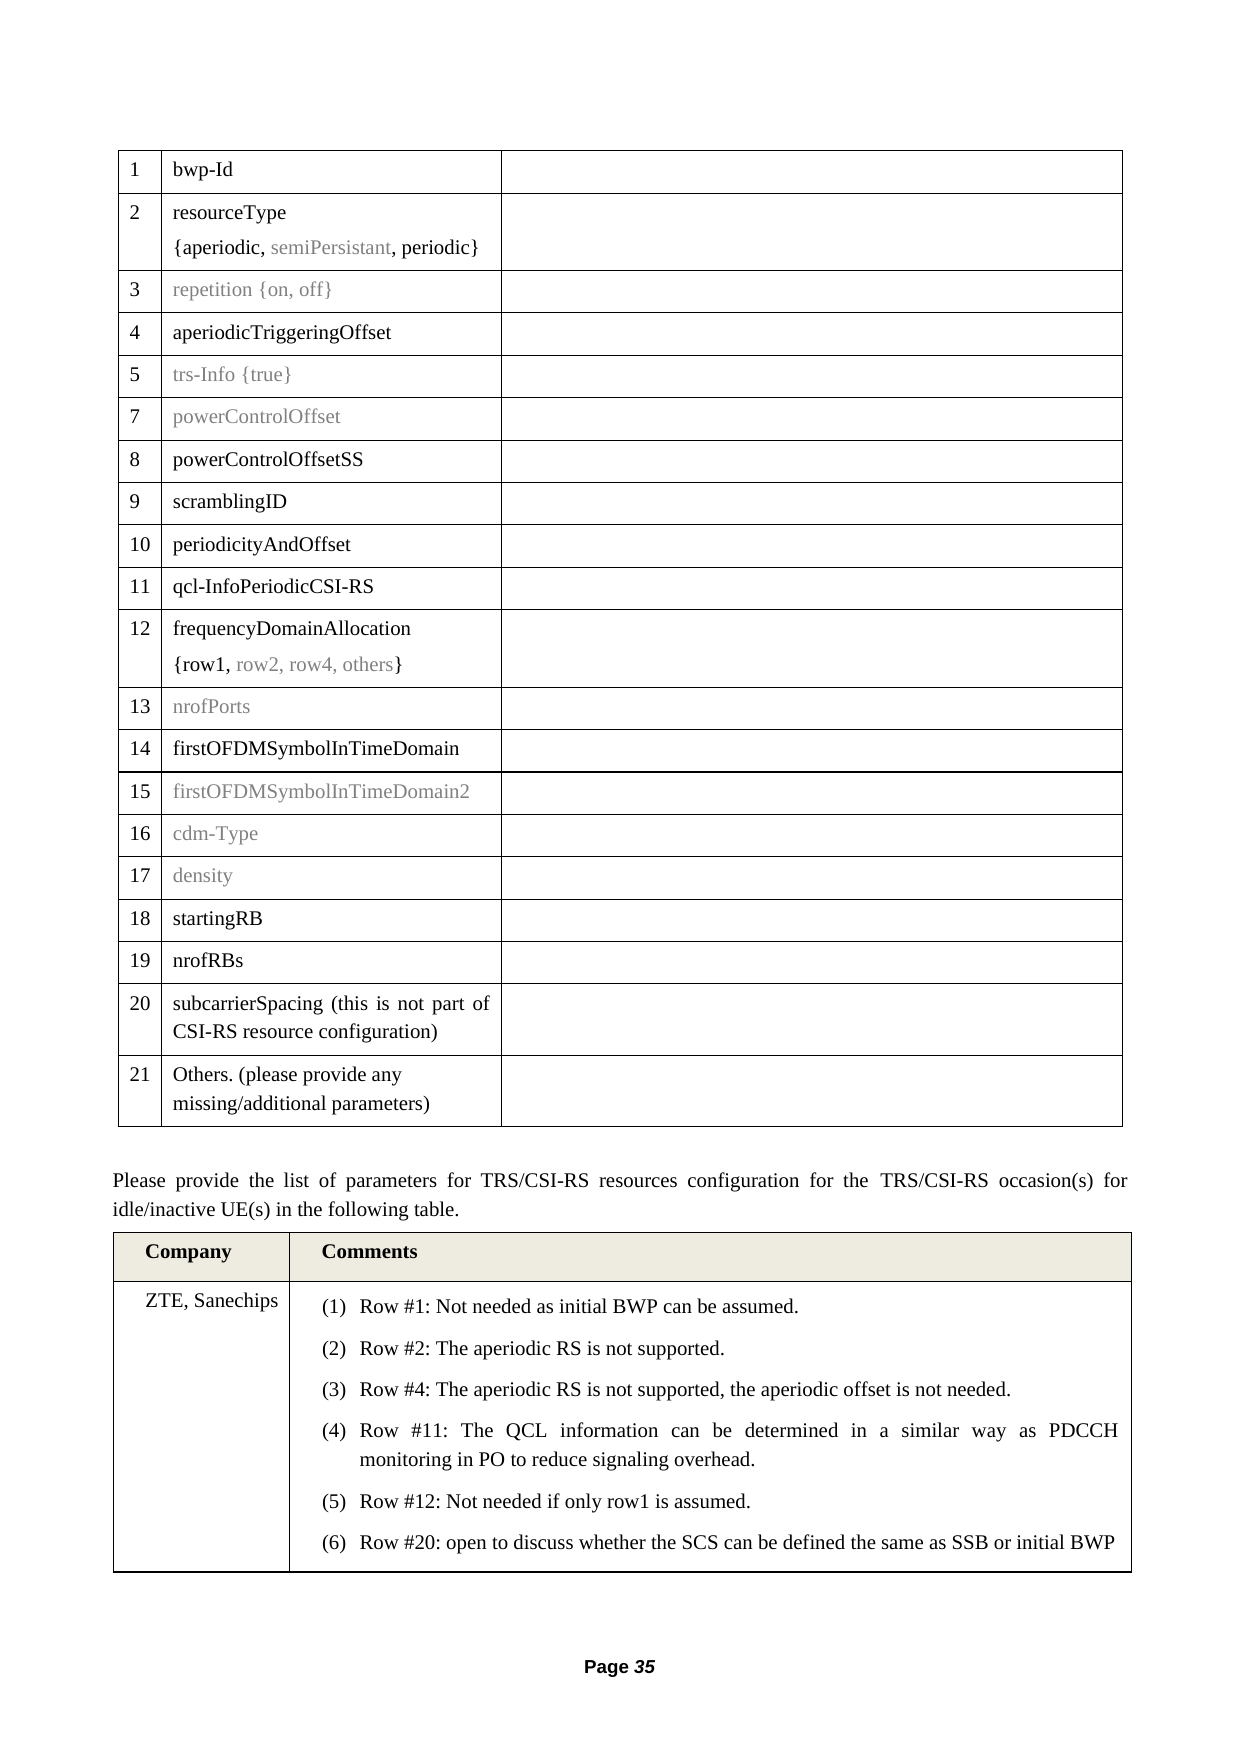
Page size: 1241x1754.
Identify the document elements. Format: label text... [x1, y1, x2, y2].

table_cell startingRB [162, 900, 501, 941]
table_cell firstOFDMSymbolInTimeDomain [162, 730, 501, 771]
table_cell [502, 900, 1122, 941]
table_cell 7 [119, 398, 161, 439]
table_cell density [162, 857, 501, 898]
table_cell [502, 857, 1122, 898]
table_cell [502, 194, 1122, 270]
table_cell [502, 773, 1122, 814]
table_cell 18 [119, 900, 161, 941]
table_cell 5 [119, 356, 161, 397]
table_cell powerControlOffsetSS [162, 441, 501, 482]
table_cell frequencyDomainAllocation {row1, row2, row4, others} [162, 610, 501, 687]
table_cell 10 [119, 525, 161, 567]
table_cell 2 [119, 194, 161, 270]
table_cell resourceType {aperiodic, semiPersistant, periodic} [162, 194, 501, 270]
table_cell nrofPorts [162, 688, 501, 729]
table_cell [502, 984, 1122, 1054]
table_cell [502, 356, 1122, 397]
table_cell 21 [119, 1056, 161, 1126]
table_cell repetition {on, off} [162, 271, 501, 312]
table_cell powerControlOffset [162, 398, 501, 439]
table_cell [502, 441, 1122, 482]
table_cell [502, 1056, 1122, 1126]
table_cell [502, 815, 1122, 856]
table_cell Row #1: Not needed as initial BWP can be assumed. Row #2: The aperiodic RS is not supported. Row #4: The aperiodic RS is not supported, the aperiodic offset is not needed. Row #11: The QCL information can be determined in a similar way as PDCCH monitoring in PO to reduce signaling overhead. Row #12: Not needed if only row1 is assumed. Row #20: open to discuss whether the SCS can be defined the same as SSB or initial BWP [290, 1282, 1131, 1571]
table_cell [502, 525, 1122, 567]
table_cell periodicityAndOffset [162, 525, 501, 567]
table_cell [502, 271, 1122, 312]
table_cell trs-Info {true} [162, 356, 501, 397]
table_cell 3 [119, 271, 161, 312]
table_cell cdm-Type [162, 815, 501, 856]
table_header Company [114, 1233, 289, 1281]
table_cell qcl-InfoPeriodicCSI-RS [162, 568, 501, 609]
table_cell 9 [119, 483, 161, 524]
table_cell 11 [119, 568, 161, 609]
table_cell 8 [119, 441, 161, 482]
table_cell ZTE, Sanechips [114, 1282, 289, 1571]
table_cell scramblingID [162, 483, 501, 524]
table_header Comments [290, 1233, 1131, 1281]
text Please provide the list of parameters for TRS/CSI-RS resources configuration for the TRS/CSI-RS occasion(s) for idle/inactive UE(s) in the following table. [112, 1168, 1128, 1221]
table_cell [502, 568, 1122, 609]
table_cell 17 [119, 857, 161, 898]
table_cell 12 [119, 610, 161, 687]
table_cell 13 [119, 688, 161, 729]
table_cell [502, 730, 1122, 771]
table_cell 19 [119, 942, 161, 983]
table_cell 1 [119, 151, 161, 192]
table_cell [502, 942, 1122, 983]
table_cell bwp-Id [162, 151, 501, 192]
table_cell subcarrierSpacing (this is not part of CSI-RS resource configuration) [162, 984, 501, 1054]
table_cell 14 [119, 730, 161, 771]
table_cell 16 [119, 815, 161, 856]
table_cell 15 [119, 773, 161, 814]
table_cell [502, 151, 1122, 192]
table_cell nrofRBs [162, 942, 501, 983]
table_cell aperiodicTriggeringOffset [162, 313, 501, 355]
table_cell [502, 610, 1122, 687]
table_cell [502, 483, 1122, 524]
table_cell 20 [119, 984, 161, 1054]
table_cell firstOFDMSymbolInTimeDomain2 [162, 773, 501, 814]
table_cell 4 [119, 313, 161, 355]
table_cell Others. (please provide any missing/additional parameters) [162, 1056, 501, 1126]
table_cell [502, 313, 1122, 355]
table_cell [502, 688, 1122, 729]
table_cell [502, 398, 1122, 439]
